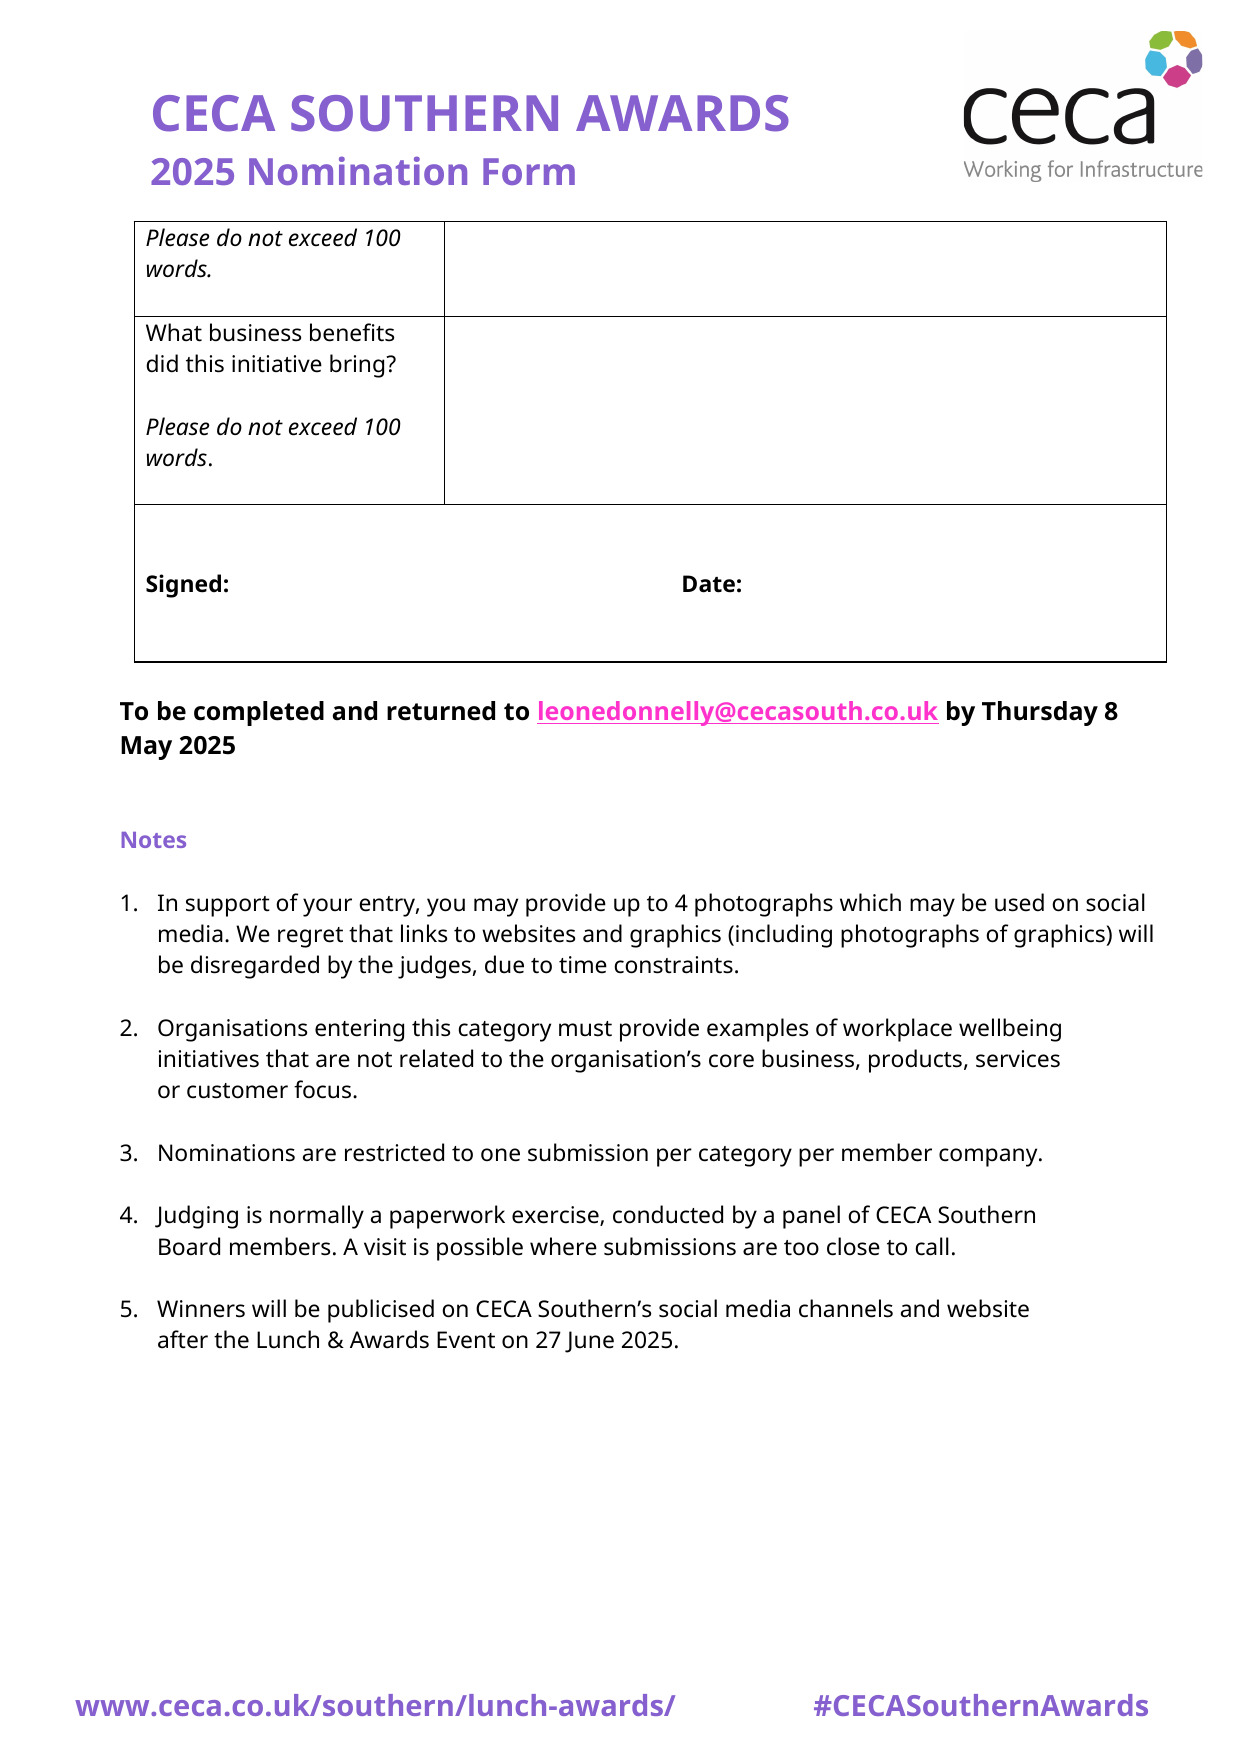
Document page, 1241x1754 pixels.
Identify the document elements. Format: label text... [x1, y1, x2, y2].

table_cell [445, 317, 1166, 504]
table_cell Signed: Date: [135, 505, 1166, 661]
list Judging is normally a paperwork exercise, conducted by a panel of CECA Southern Board members. A visit is possible where submissions are too close to call. [119, 1199, 1079, 1262]
picture [963, 31, 1203, 182]
table_cell What business benefits did this initiative bring? Please do not exceed 100 words. [135, 317, 444, 504]
table_cell [445, 222, 1166, 316]
text To be completed and returned to leonedonnelly@cecasouth.co.uk by Thursday 8 May 2025 [119, 694, 1166, 762]
table_cell How did you evaluate the impact of this initiative? Please do not exceed 100 words. [135, 222, 444, 316]
list In support of your entry, you may provide up to 4 photographs which may be used on social media. We regret that links to websites and graphics (including photographs of graphics) will be disregarded by the judges, due to time constraints. [119, 887, 1166, 981]
list Winners will be publicised on CECA Southern’s social media channels and website after the Lunch & Awards Event on 27 June 2025. [119, 1293, 1079, 1356]
list Nominations are restricted to one submission per category per member company. [119, 1137, 1079, 1168]
text Notes [119, 824, 1166, 856]
list Organisations entering this category must provide examples of workplace wellbeing initiatives that are not related to the organisation’s core business, products, services or customer focus. [119, 1012, 1079, 1106]
